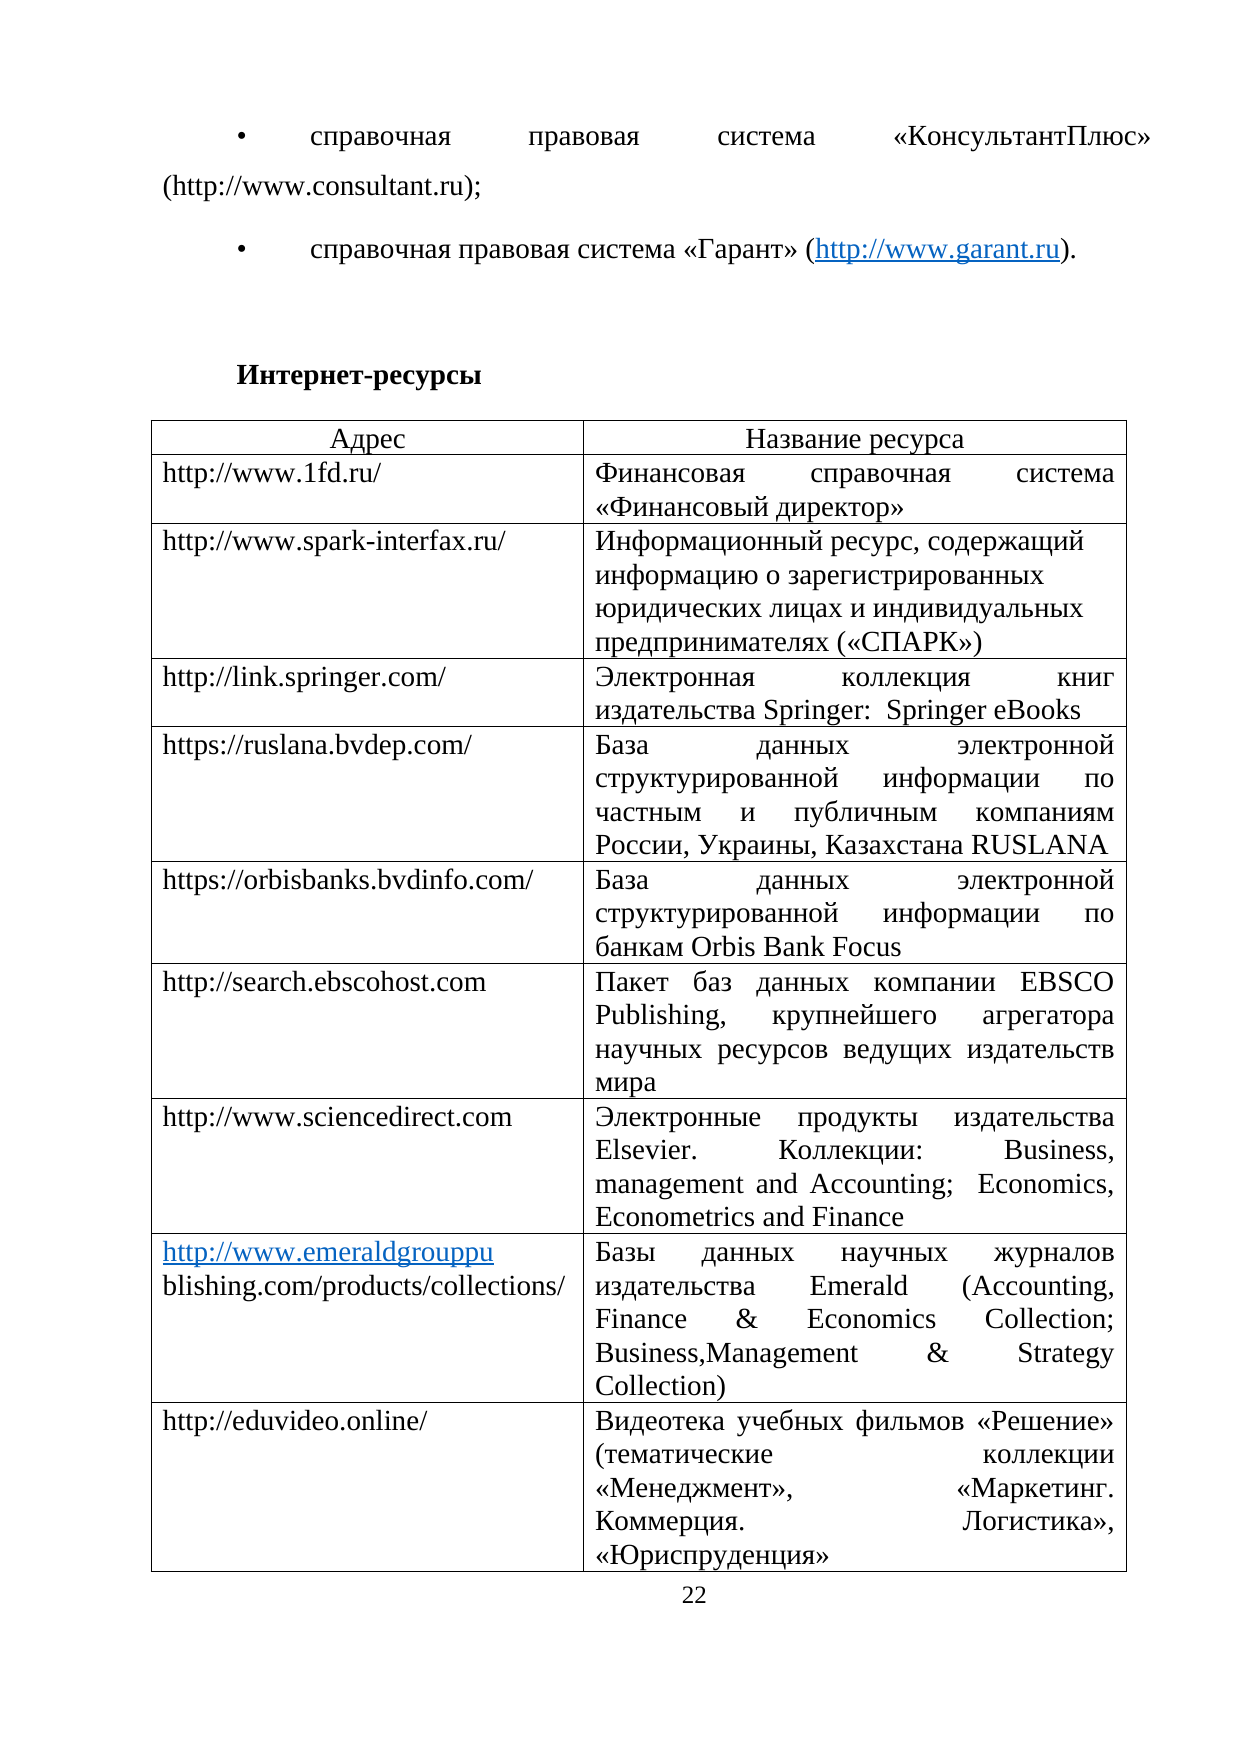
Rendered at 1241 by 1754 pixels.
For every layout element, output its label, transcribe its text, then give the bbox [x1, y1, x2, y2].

table_header Название ресурса [584, 421, 1126, 454]
table_cell База данных электронной структурированной информации по частным и публичным компаниям России, Украины, Казахстана RUSLANA [584, 727, 1126, 861]
table_cell Информационный ресурс, содержащий информацию о зарегистрированных юридических лицах и индивидуальных предпринимателях («СПАРК») [584, 524, 1126, 658]
text Интернет-ресурсы [162, 357, 1152, 390]
table_cell Базы данных научных журналов издательства Emerald (Accounting, Finance & Economics Collection; Business,Management & Strategy Collection) [584, 1234, 1126, 1402]
table_cell http://www.emeraldgrouppu blishing.com/products/collections/ [152, 1234, 583, 1402]
table_header Адрес [152, 421, 583, 454]
table_cell http://search.ebscohost.com [152, 964, 583, 1098]
table_cell Видеотека учебных фильмов «Решение» (тематические коллекции «Менеджмент», «Маркетинг. Коммерция. Логистика», «Юриспруденция» [584, 1403, 1126, 1571]
table_cell http://eduvideo.online/ [152, 1403, 583, 1571]
table_cell http://link.springer.com/ [152, 659, 583, 726]
table_cell http://www.sciencedirect.com [152, 1099, 583, 1233]
table_cell Пакет баз данных компании EBSCO Publishing, крупнейшего агрегатора научных ресурсов ведущих издательств мира [584, 964, 1126, 1098]
table_cell https://ruslana.bvdep.com/ [152, 727, 583, 861]
table_cell https://orbisbanks.bvdinfo.com/ [152, 862, 583, 963]
table_cell Электронная коллекция книг издательства Springer: Springer eBooks [584, 659, 1126, 726]
table_cell http://www.1fd.ru/ [152, 455, 583, 522]
text • справочная правовая система «КонсультантПлюс» (http://www.consultant.ru); [162, 118, 1152, 202]
text • справочная правовая система «Гарант» (http://www.garant.ru). [162, 231, 1152, 265]
table_cell Электронные продукты издательства Elsevier. Коллекции: Business, management and Accounting; Economics, Econometrics and Finance [584, 1099, 1126, 1233]
table_cell База данных электронной структурированной информации по банкам Orbis Bank Focus [584, 862, 1126, 963]
table_cell Финансовая справочная система «Финансовый директор» [584, 455, 1126, 522]
table_cell http://www.spark-interfax.ru/ [152, 524, 583, 658]
